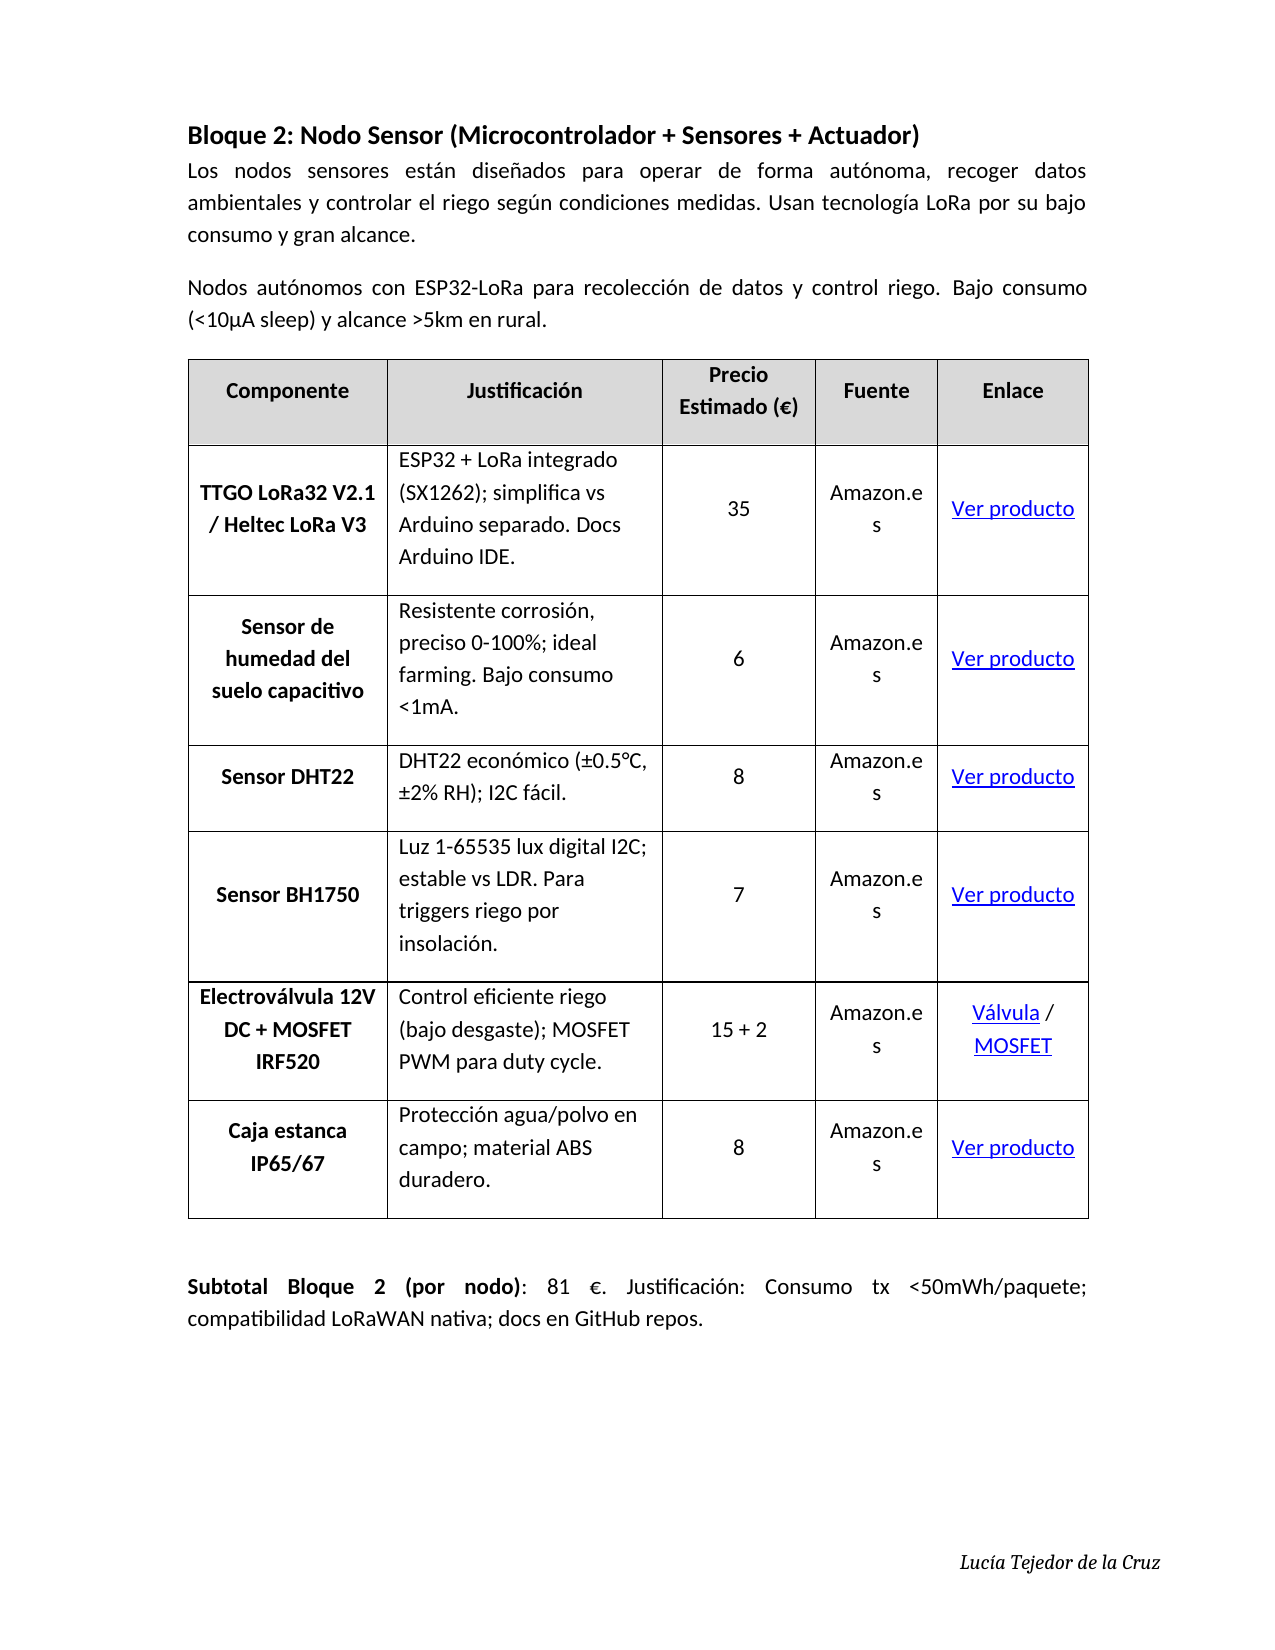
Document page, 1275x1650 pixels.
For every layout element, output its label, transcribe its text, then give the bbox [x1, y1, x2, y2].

table_cell DHT22 económico (±0.5°C, ±2% RH); I2C fácil. [388, 746, 662, 831]
table_cell 6 [663, 596, 815, 745]
table_cell Protección agua/polvo en campo; material ABS duradero. [388, 1101, 662, 1218]
table_cell Amazon.es [816, 983, 937, 1099]
table_cell Ver producto [938, 596, 1088, 745]
table_header Justificación [388, 360, 662, 444]
text Los nodos sensores están diseñados para operar de forma autónoma, recoger datos ambientales y controlar el riego según condiciones medidas. Usan tecnología LoRa por su bajo consumo y gran alcance. [187, 156, 1087, 248]
text Nodos autónomos con ESP32-LoRa para recolección de datos y control riego. Bajo consumo (<10µA sleep) y alcance >5km en rural. [187, 273, 1087, 334]
table_cell Amazon.es [816, 832, 937, 981]
table_cell Válvula / MOSFET [938, 983, 1088, 1099]
table_cell 7 [663, 832, 815, 981]
table_cell 8 [663, 1101, 815, 1218]
table_cell Amazon.es [816, 596, 937, 745]
table_cell Amazon.es [816, 746, 937, 831]
table_cell Luz 1-65535 lux digital I2C; estable vs LDR. Para triggers riego por insolación. [388, 832, 662, 981]
table_cell Amazon.es [816, 446, 937, 595]
table_cell Ver producto [938, 832, 1088, 981]
table_cell Amazon.es [816, 1101, 937, 1218]
table_header Precio Estimado (€) [663, 360, 815, 444]
table_cell 35 [663, 446, 815, 595]
table_cell TTGO LoRa32 V2.1 / Heltec LoRa V3 [189, 446, 387, 595]
table_cell 8 [663, 746, 815, 831]
table_cell Resistente corrosión, preciso 0-100%; ideal farming. Bajo consumo <1mA. [388, 596, 662, 745]
table_cell Sensor DHT22 [189, 746, 387, 831]
table_cell Sensor de humedad del suelo capacitivo [189, 596, 387, 745]
table_cell Ver producto [938, 746, 1088, 831]
table_cell Control eficiente riego (bajo desgaste); MOSFET PWM para duty cycle. [388, 983, 662, 1099]
table_cell Sensor BH1750 [189, 832, 387, 981]
subtitle Bloque 2: Nodo Sensor (Microcontrolador + Sensores + Actuador) [187, 118, 1087, 151]
table_cell Electroválvula 12V DC + MOSFET IRF520 [189, 983, 387, 1099]
table_cell Ver producto [938, 1101, 1088, 1218]
table_cell Ver producto [938, 446, 1088, 595]
table_header Componente [189, 360, 387, 444]
table_cell 15 + 2 [663, 983, 815, 1099]
text Subtotal Bloque 2 (por nodo): 81 €. Justificación: Consumo tx <50mWh/paquete; compatibilidad LoRaWAN nativa; docs en GitHub repos. [187, 1272, 1087, 1332]
table_header Fuente [816, 360, 937, 444]
table_cell Caja estanca IP65/67 [189, 1101, 387, 1218]
table_header Enlace [938, 360, 1088, 444]
table_cell ESP32 + LoRa integrado (SX1262); simplifica vs Arduino separado. Docs Arduino IDE. [388, 446, 662, 595]
